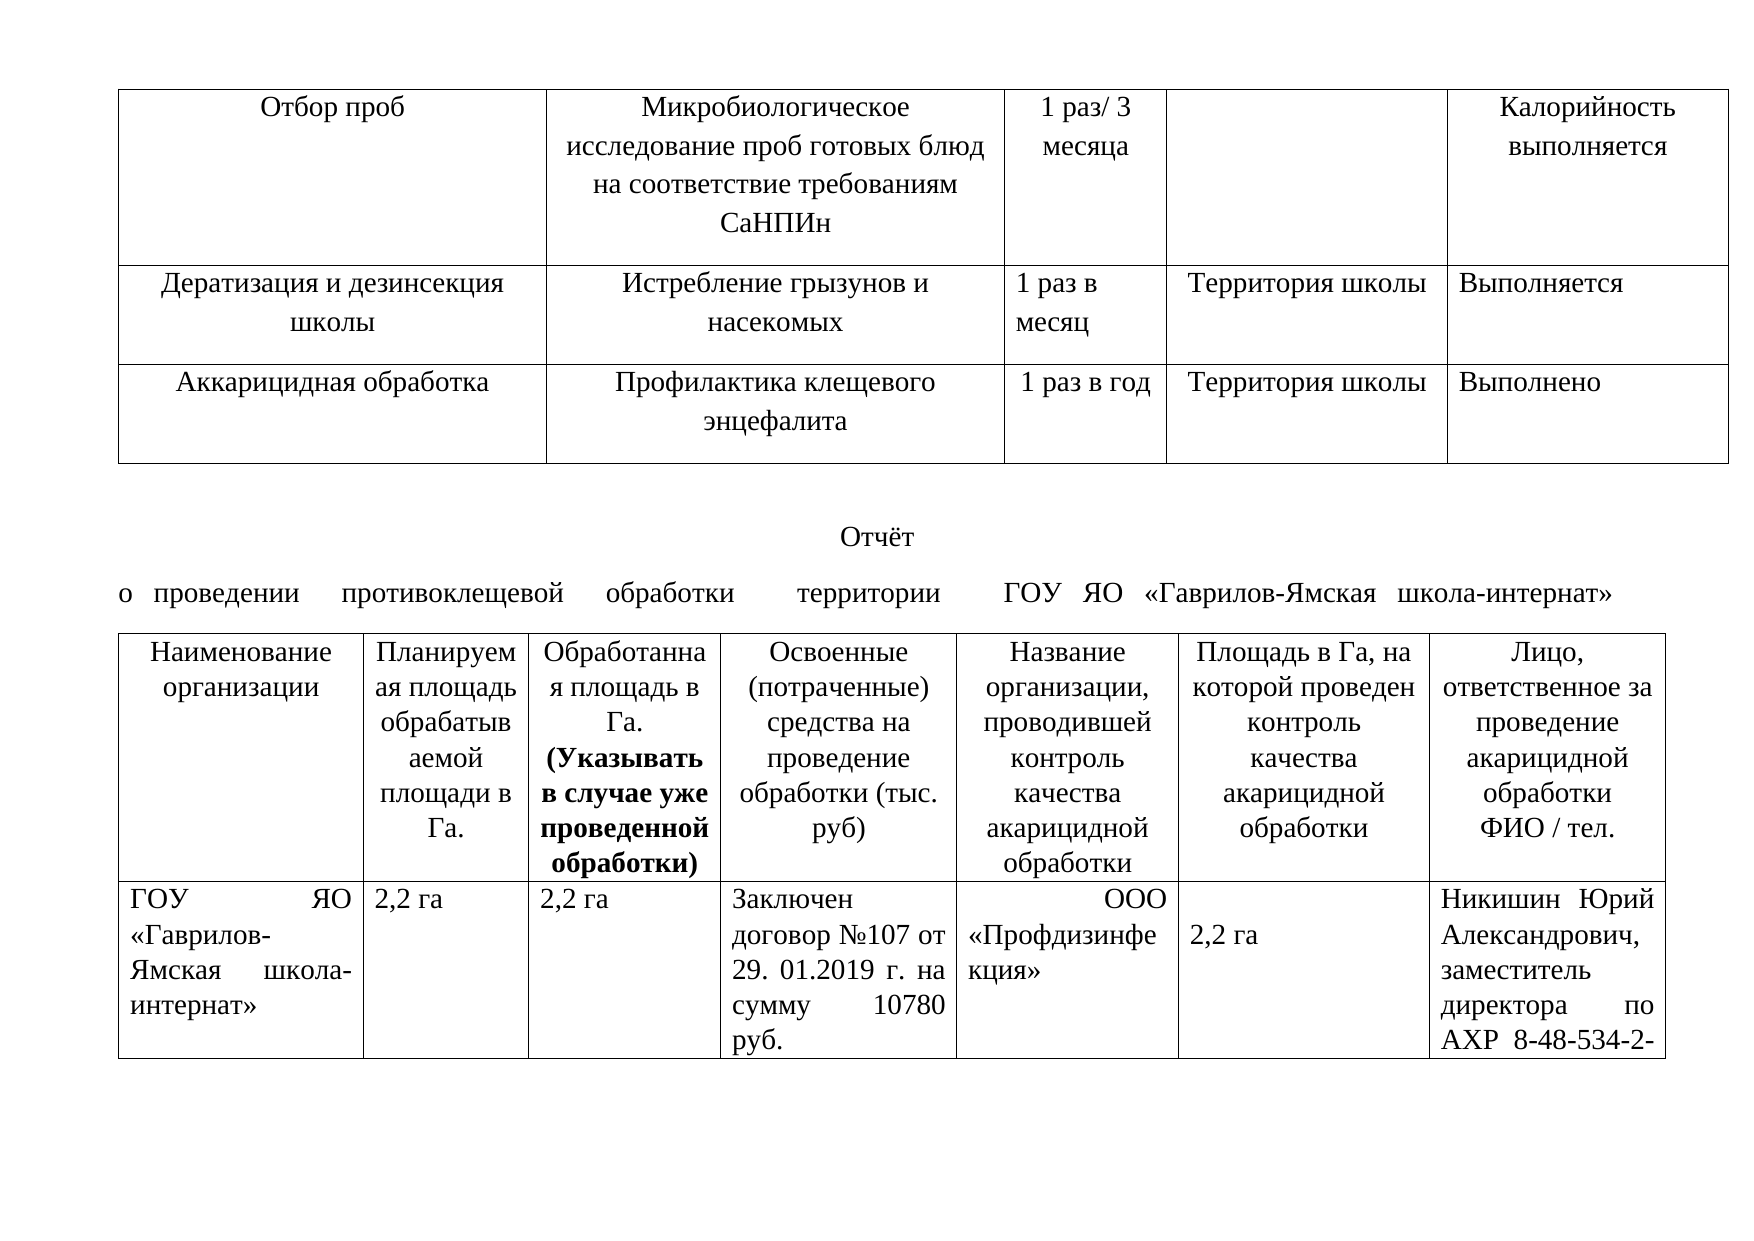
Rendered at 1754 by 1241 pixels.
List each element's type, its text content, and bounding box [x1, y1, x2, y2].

table_cell 2,2 га [1179, 882, 1429, 1058]
table_header Обработанная площадь в Га. (Указывать в случае уже проведенной обработки) [529, 634, 720, 881]
table_cell Территория школы [1167, 365, 1447, 462]
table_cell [1430, 882, 1665, 1058]
table_header Название организации, проводившей контроль качества акарицидной обработки [957, 634, 1178, 881]
table_cell Калорийность выполняется [1448, 90, 1728, 264]
table_cell Территория школы [1167, 266, 1447, 363]
table_header Лицо, ответственное за проведение акарицидной обработки ФИО / тел. [1430, 634, 1665, 881]
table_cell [119, 882, 363, 1058]
table_cell Истребление грызунов и насекомых [547, 266, 1004, 363]
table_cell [957, 882, 1178, 1058]
table_header Планируемая площадь обрабатываемой площади в Га. [364, 634, 528, 881]
table_cell Выполняется [1448, 266, 1728, 363]
table_header Освоенные (потраченные) средства на проведение обработки (тыс. руб) [721, 634, 956, 881]
table_cell 2,2 га [364, 882, 528, 1058]
table_cell 2,2 га [529, 882, 720, 1058]
text Отчёт [118, 519, 1636, 553]
table_header Наименование организации [119, 634, 363, 881]
table_cell Дератизация и дезинсекция школы [119, 266, 546, 363]
table_cell Отбор проб [119, 90, 546, 264]
table_cell Аккарицидная обработка [119, 365, 546, 462]
text о проведении противоклещевой обработки территории ГОУ ЯО «Гаврилов-Ямская школа-интернат» [118, 576, 1636, 633]
table_cell 1 раз в год [1005, 365, 1166, 462]
table_cell [1167, 90, 1447, 264]
table_cell 1 раз в месяц [1005, 266, 1166, 363]
table_cell Микробиологическое исследование проб готовых блюд на соответствие требованиям СаНПИн [547, 90, 1004, 264]
table_header Площадь в Га, на которой проведен контроль качества акарицидной обработки [1179, 634, 1429, 881]
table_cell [721, 882, 956, 1058]
table_cell 1 раз/ 3 месяца [1005, 90, 1166, 264]
table_cell Профилактика клещевого энцефалита [547, 365, 1004, 462]
table_cell Выполнено [1448, 365, 1728, 462]
